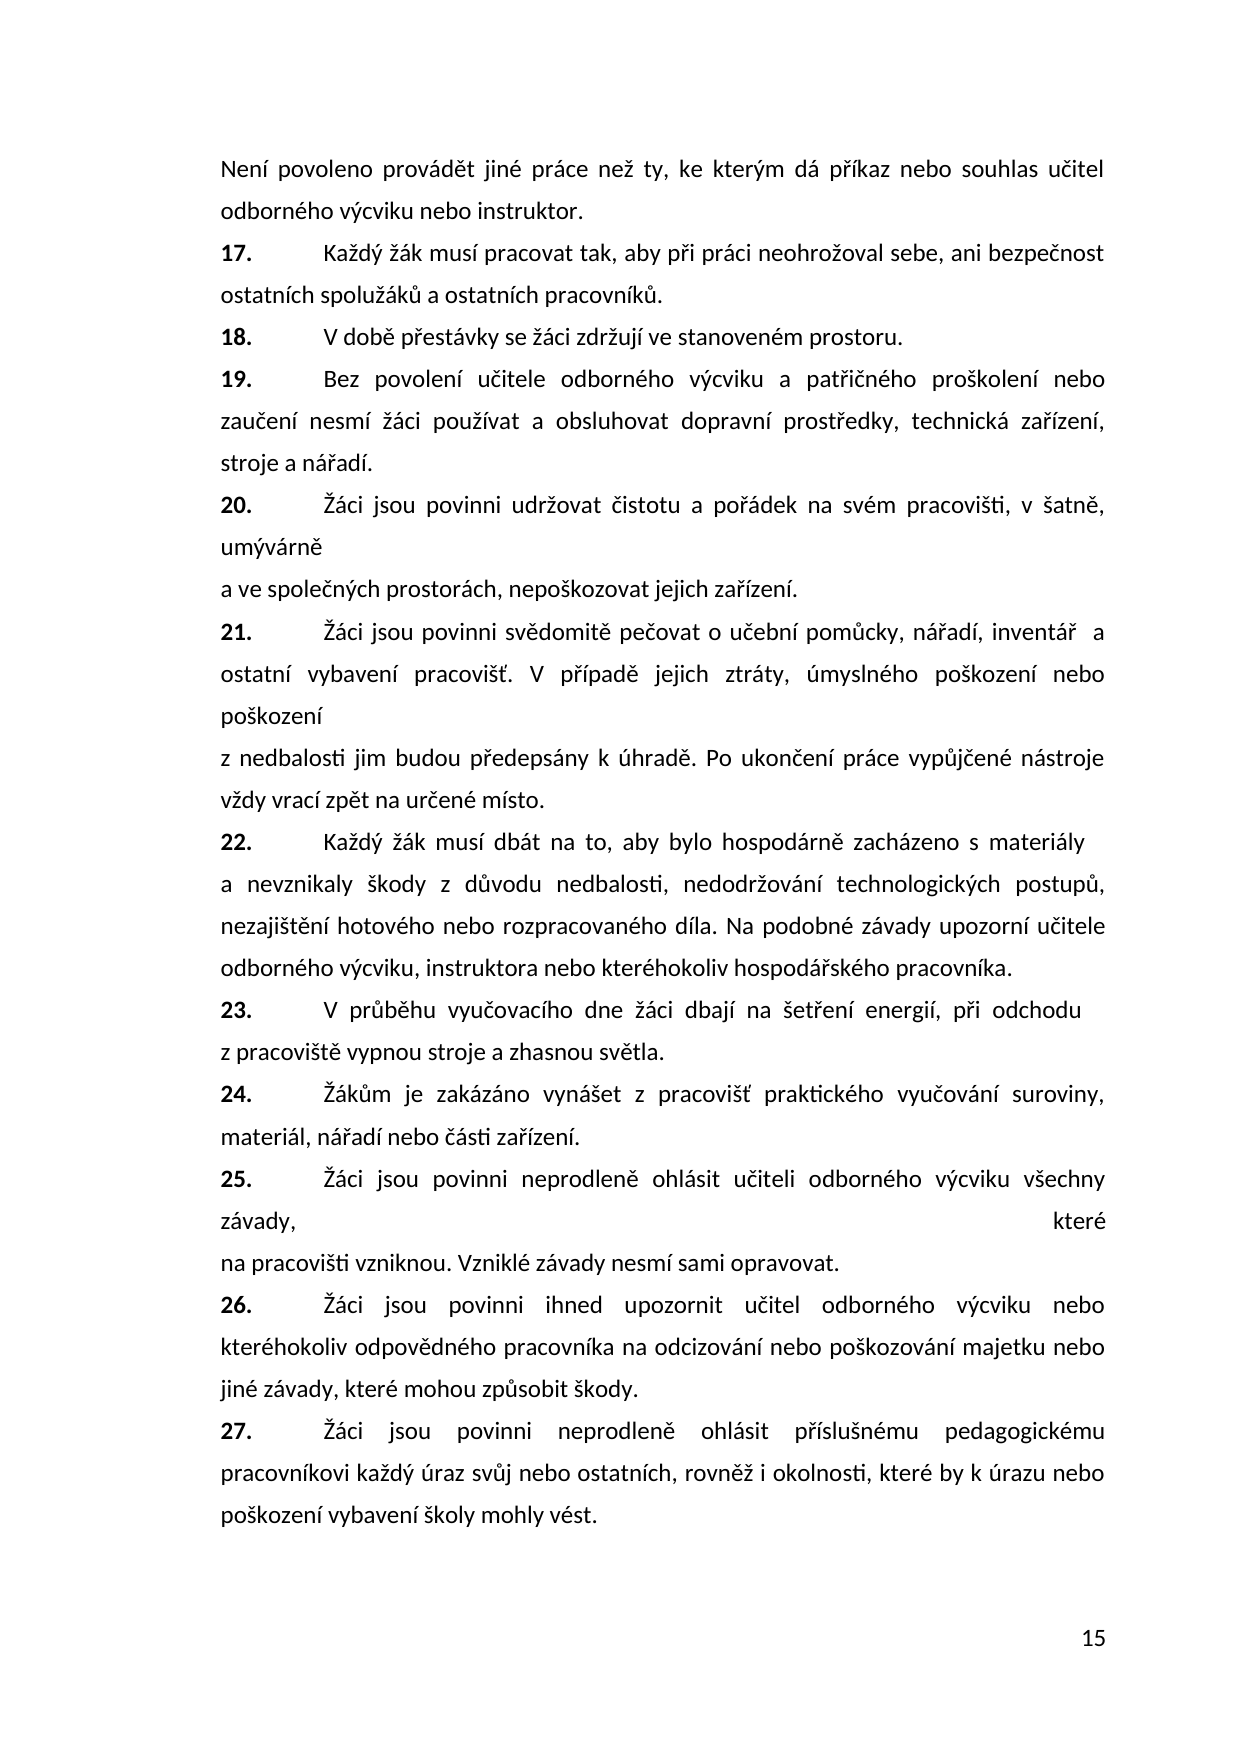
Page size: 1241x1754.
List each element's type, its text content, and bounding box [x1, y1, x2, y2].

list Žáci jsou povinni udržovat čistotu a pořádek na svém pracovišti, v šatně, umývárně a ve společných prostorách, nepoškozovat jejich zařízení. [220, 489, 1106, 604]
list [220, 153, 1106, 225]
list Žáci jsou povinni ihned upozornit učitel odborného výcviku nebo kteréhokoliv odpovědného pracovníka na odcizování nebo poškozování majetku nebo jiné závady, které mohou způsobit škody. [220, 1289, 1106, 1404]
list Žáci jsou povinni neprodleně ohlásit příslušnému pedagogickému pracovníkovi každý úraz svůj nebo ostatních, rovněž i okolnosti, které by k úrazu nebo poškození vybavení školy mohly vést. [220, 1415, 1106, 1530]
list V době přestávky se žáci zdržují ve stanoveném prostoru. [220, 321, 1106, 352]
list V průběhu vyučovacího dne žáci dbají na šetření energií, při odchodu z pracoviště vypnou stroje a zhasnou světla. [220, 994, 1106, 1067]
list Žáci jsou povinni neprodleně ohlásit učiteli odborného výcviku všechny závady, které na pracovišti vzniknou. Vzniklé závady nesmí sami opravovat. [220, 1163, 1106, 1277]
list Každý žák musí pracovat tak, aby při práci neohrožoval sebe, ani bezpečnost ostatních spolužáků a ostatních pracovníků. [220, 237, 1106, 309]
list Žáci jsou povinni svědomitě pečovat o učební pomůcky, nářadí, inventář a ostatní vybavení pracovišť. V případě jejich ztráty, úmyslného poškození nebo poškození z nedbalosti jim budou předepsány k úhradě. Po ukončení práce vypůjčené nástroje vždy vrací zpět na určené místo. [220, 616, 1106, 814]
list Žákům je zakázáno vynášet z pracovišť praktického vyučování suroviny, materiál, nářadí nebo části zařízení. [220, 1079, 1106, 1151]
list Každý žák musí dbát na to, aby bylo hospodárně zacházeno s materiály a nevznikaly škody z důvodu nedbalosti, nedodržování technologických postupů, nezajištění hotového nebo rozpracovaného díla. Na podobné závady upozorní učitele odborného výcviku, instruktora nebo kteréhokoliv hospodářského pracovníka. [220, 826, 1106, 983]
list Bez povolení učitele odborného výcviku a patřičného proškolení nebo zaučení nesmí žáci používat a obsluhovat dopravní prostředky, technická zařízení, stroje a nářadí. [220, 363, 1106, 478]
